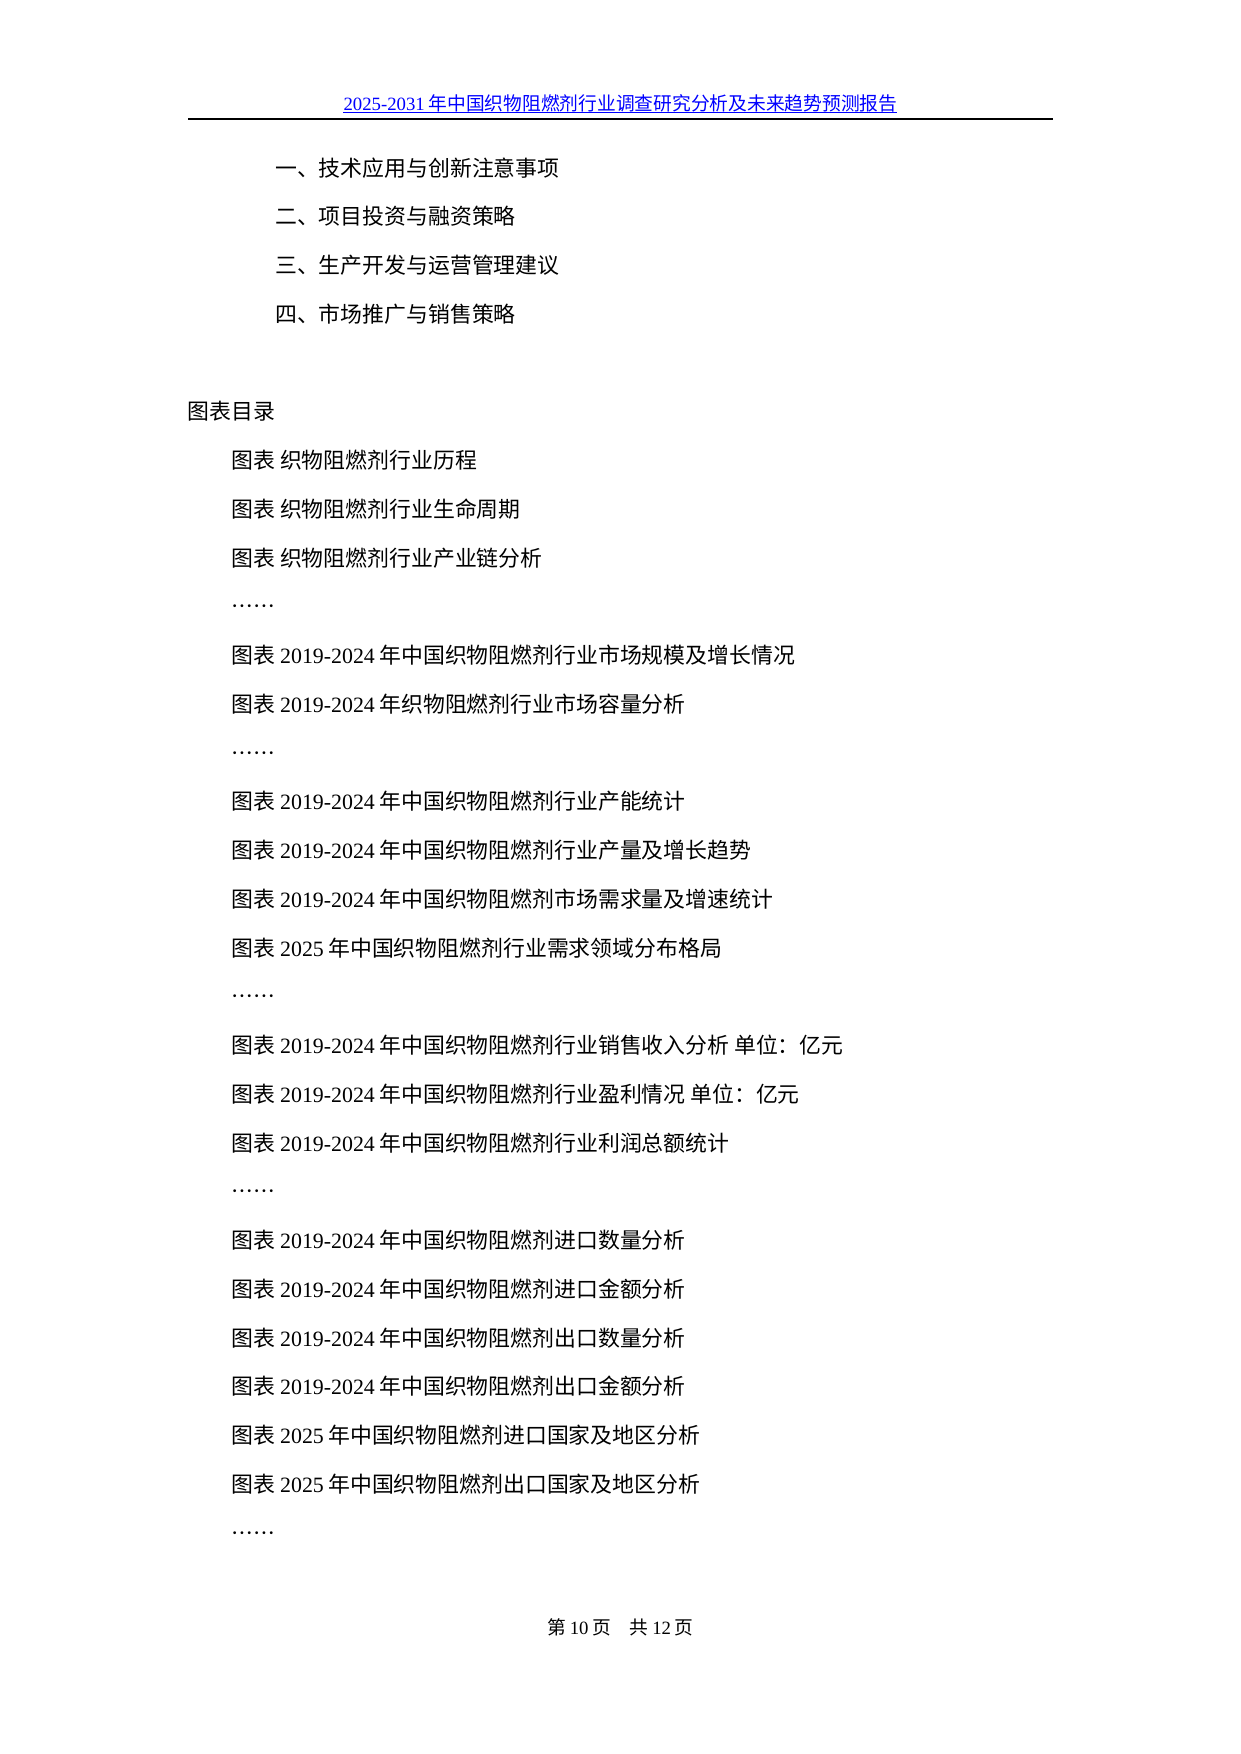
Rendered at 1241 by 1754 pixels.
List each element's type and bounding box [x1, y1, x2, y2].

text [187, 150, 1053, 1548]
